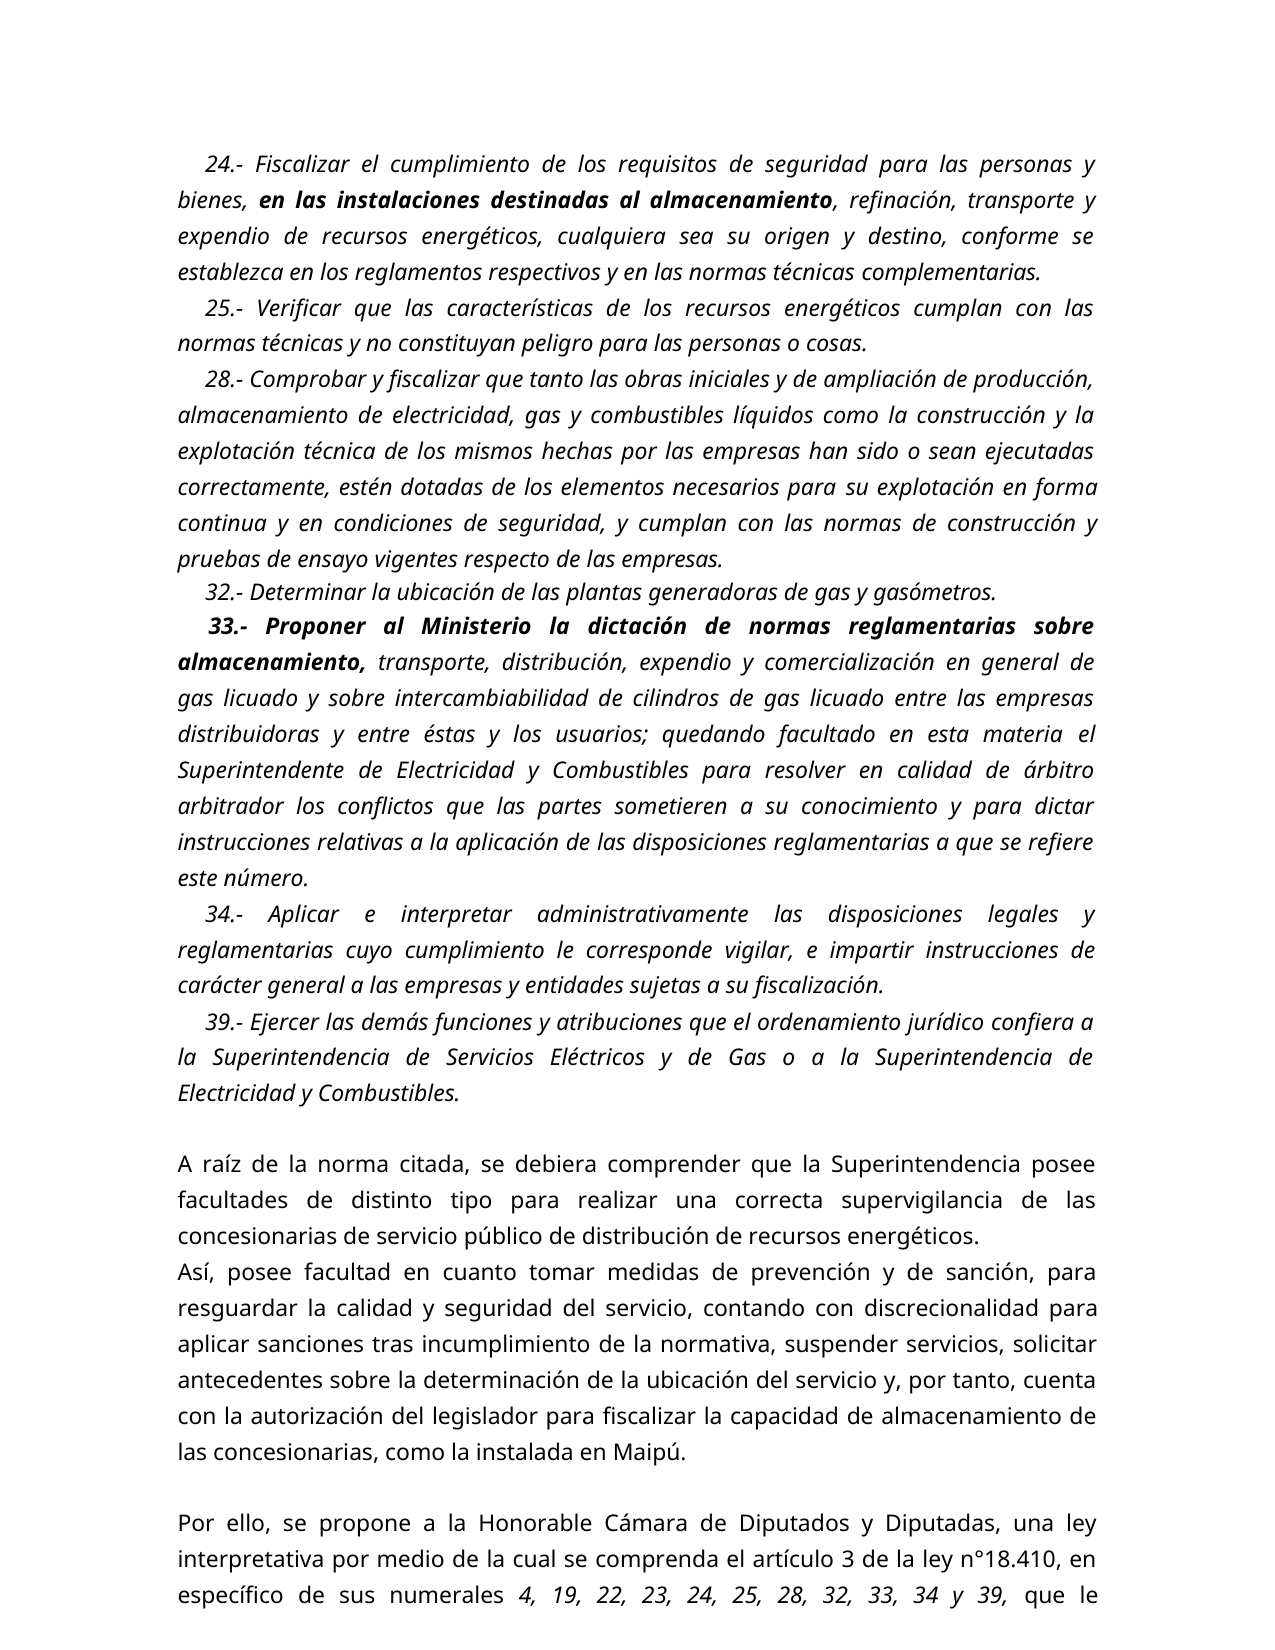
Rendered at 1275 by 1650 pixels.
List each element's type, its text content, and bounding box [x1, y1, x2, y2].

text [177, 1507, 1098, 1610]
text 24.- Fiscalizar el cumplimiento de los requisitos de seguridad para las personas y bienes, en las instalaciones destinadas al almacenamiento, refinación, transporte y expendio de recursos energéticos, cualquiera sea su origen y destino, conforme se establezca en los reglamentos respectivos y en las normas técnicas complementarias. [177, 148, 1098, 287]
text Así, posee facultad en cuanto tomar medidas de prevención y de sanción, para resguardar la calidad y seguridad del servicio, contando con discrecionalidad para aplicar sanciones tras incumplimiento de la normativa, suspender servicios, solicitar antecedentes sobre la determinación de la ubicación del servicio y, por tanto, cuenta con la autorización del legislador para fiscalizar la capacidad de almacenamiento de las concesionarias, como la instalada en Maipú. [177, 1256, 1098, 1467]
text 33.- Proponer al Ministerio la dictación de normas reglamentarias sobre almacenamiento, transporte, distribución, expendio y comercialización en general de gas licuado y sobre intercambiabilidad de cilindros de gas licuado entre las empresas distribuidoras y entre éstas y los usuarios; quedando facultado en esta materia el Superintendente de Electricidad y Combustibles para resolver en calidad de árbitro arbitrador los conflictos que las partes sometieren a su conocimiento y para dictar instrucciones relativas a la aplicación de las disposiciones reglamentarias a que se refiere este número. [177, 610, 1098, 893]
text 39.- Ejercer las demás funciones y atribuciones que el ordenamiento jurídico confiera a la Superintendencia de Servicios Eléctricos y de Gas o a la Superintendencia de Electricidad y Combustibles. [177, 1005, 1097, 1108]
text 32.- Determinar la ubicación de las plantas generadoras de gas y gasómetros. [205, 579, 1110, 606]
text A raíz de la norma citada, se debiera comprender que la Superintendencia posee facultades de distinto tipo para realizar una correcta supervigilancia de las concesionarias de servicio público de distribución de recursos energéticos. [177, 1148, 1097, 1252]
text 25.- Verificar que las características de los recursos energéticos cumplan con las normas técnicas y no constituyan peligro para las personas o cosas. [177, 291, 1097, 359]
text 34.- Aplicar e interpretar administrativamente las disposiciones legales y reglamentarias cuyo cumplimiento le corresponde vigilar, e impartir instrucciones de carácter general a las empresas y entidades sujetas a su fiscalización. [177, 898, 1098, 1001]
text 28.- Comprobar y fiscalizar que tanto las obras iniciales y de ampliación de producción, almacenamiento de electricidad, gas y combustibles líquidos como la construcción y la explotación técnica de los mismos hechas por las empresas han sido o sean ejecutadas correctamente, estén dotadas de los elementos necesarios para su explotación en forma continua y en condiciones de seguridad, y cumplan con las normas de construcción y pruebas de ensayo vigentes respecto de las empresas. [177, 363, 1098, 574]
